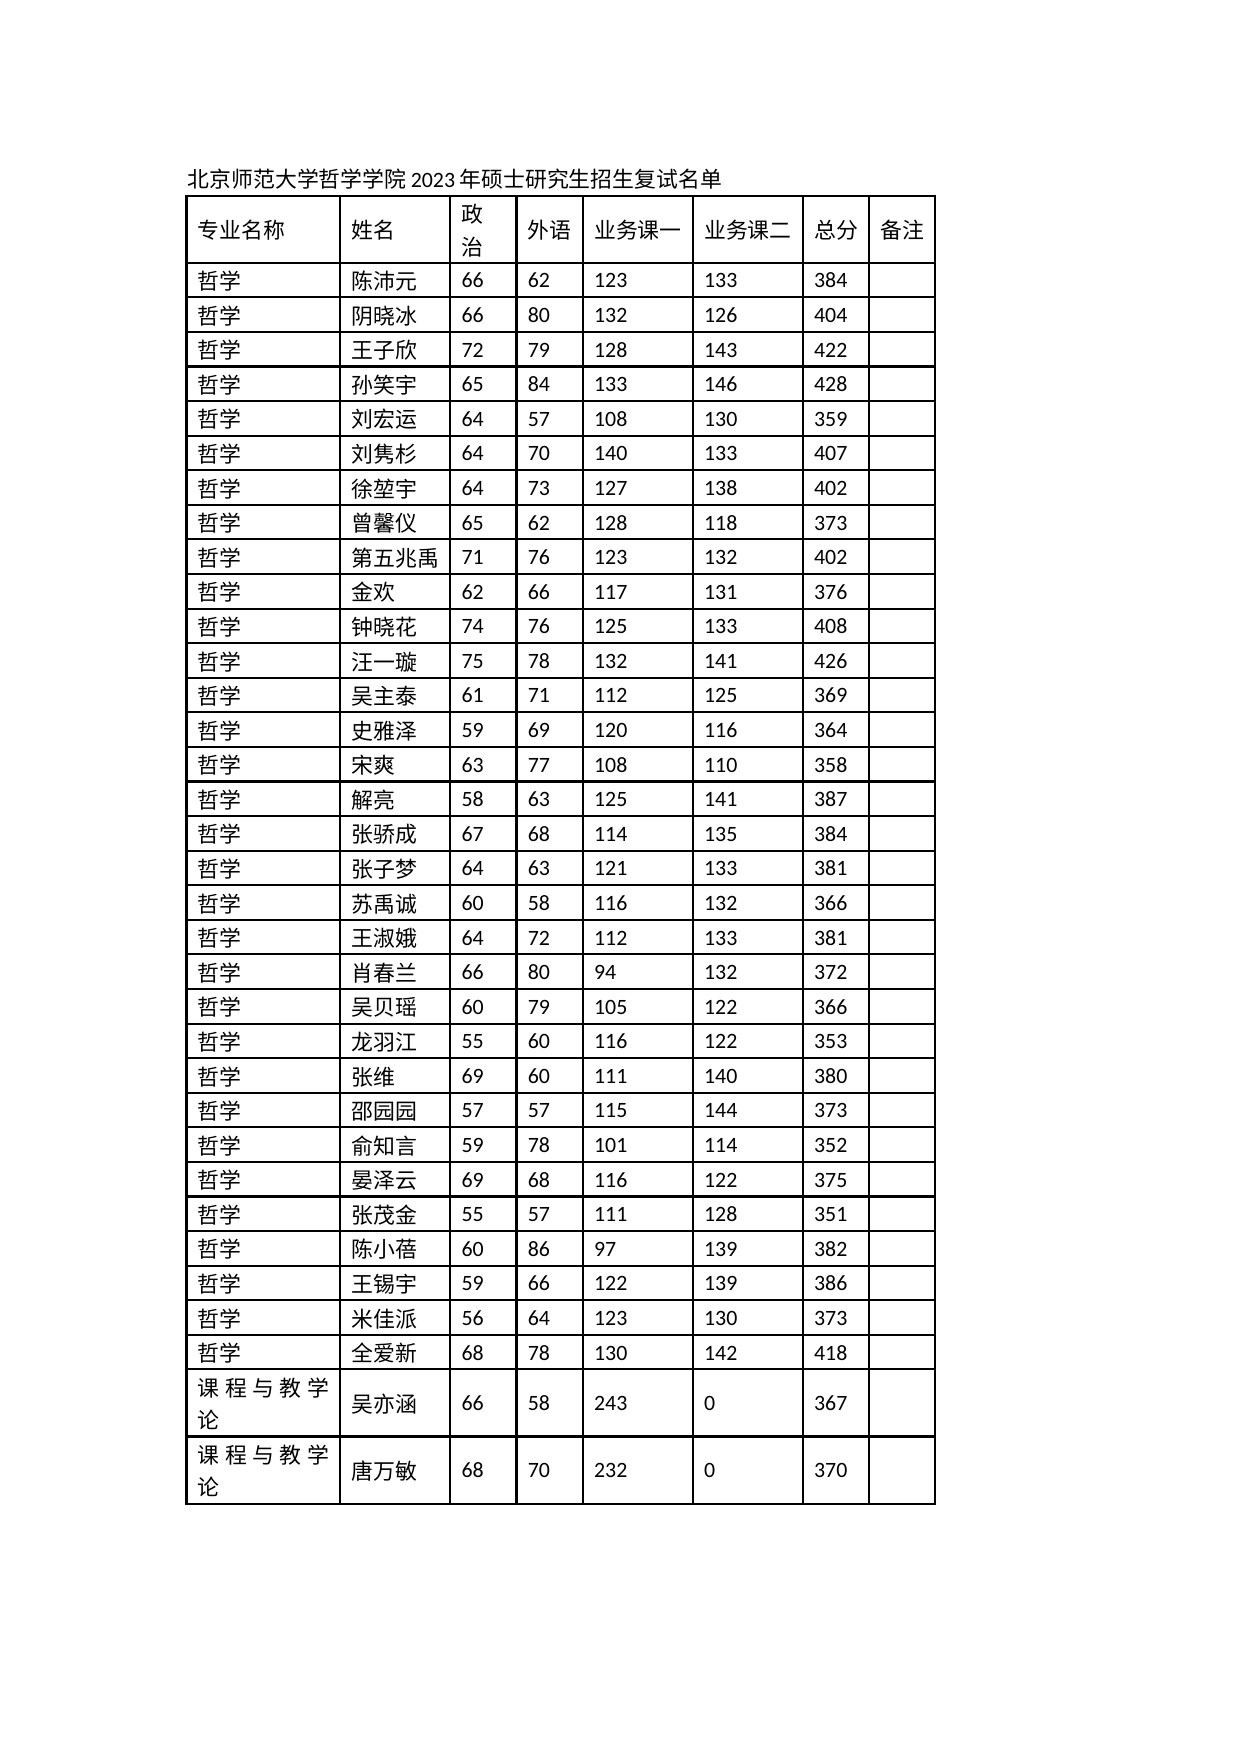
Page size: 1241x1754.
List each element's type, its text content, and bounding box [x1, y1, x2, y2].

table_cell 97 [584, 1232, 692, 1264]
table_cell [870, 921, 934, 953]
table_cell 380 [804, 1059, 868, 1092]
table_cell 王淑娥 [341, 921, 449, 953]
table_cell 哲学 [188, 575, 339, 607]
table_cell 哲学 [188, 1094, 339, 1126]
table_cell 孙笑宇 [341, 368, 449, 400]
table_cell 74 [451, 610, 515, 642]
table_cell 哲学 [188, 402, 339, 434]
table_cell 59 [451, 1128, 515, 1161]
table_cell 俞知言 [341, 1128, 449, 1161]
table_cell 60 [451, 886, 515, 919]
table_cell 课程与教学论 [188, 1370, 339, 1435]
table_cell 110 [694, 748, 802, 780]
table_cell 132 [694, 955, 802, 988]
table_cell 57 [518, 1094, 582, 1126]
table_cell [870, 713, 934, 746]
table_cell 63 [518, 852, 582, 884]
table_cell 吴亦涵 [341, 1370, 449, 1435]
table_cell [870, 1059, 934, 1092]
table_cell 哲学 [188, 644, 339, 677]
table_cell 哲学 [188, 713, 339, 746]
table_cell 125 [694, 679, 802, 711]
table_cell 王锡宇 [341, 1267, 449, 1299]
table_cell 徐堃宇 [341, 471, 449, 504]
table_header 政治 [451, 197, 515, 262]
table_cell [870, 264, 934, 296]
table_cell 114 [694, 1128, 802, 1161]
table_cell 哲学 [188, 1025, 339, 1057]
table_cell 68 [518, 817, 582, 849]
table_cell [870, 955, 934, 988]
table_cell 372 [804, 955, 868, 988]
table_cell 哲学 [188, 1128, 339, 1161]
table_cell [870, 1128, 934, 1161]
table_cell 金欢 [341, 575, 449, 607]
table_cell 122 [694, 1025, 802, 1057]
table_cell [870, 333, 934, 365]
table_cell [870, 990, 934, 1022]
table_cell 66 [451, 264, 515, 296]
table_cell 426 [804, 644, 868, 677]
table_cell 133 [694, 852, 802, 884]
table_header 备注 [870, 197, 934, 262]
table_cell 353 [804, 1025, 868, 1057]
table_cell 59 [451, 1267, 515, 1299]
table_cell 张骄成 [341, 817, 449, 849]
table_cell 哲学 [188, 852, 339, 884]
table_cell 68 [451, 1438, 515, 1502]
table_cell 76 [518, 610, 582, 642]
table_cell 111 [584, 1059, 692, 1092]
table_cell 肖春兰 [341, 955, 449, 988]
table_cell 58 [518, 1370, 582, 1435]
table_cell 132 [694, 886, 802, 919]
table_cell 刘隽杉 [341, 437, 449, 469]
table_cell 宋爽 [341, 748, 449, 780]
table_cell 汪一璇 [341, 644, 449, 677]
table_cell 0 [694, 1370, 802, 1435]
table_cell 晏泽云 [341, 1163, 449, 1195]
table_cell 126 [694, 298, 802, 331]
table_cell 哲学 [188, 471, 339, 504]
table_header 业务课二 [694, 197, 802, 262]
table_cell 哲学 [188, 921, 339, 953]
table_cell 64 [451, 921, 515, 953]
table_cell 55 [451, 1025, 515, 1057]
table_cell [870, 1301, 934, 1334]
table_cell 62 [518, 506, 582, 538]
table_cell 68 [451, 1336, 515, 1368]
table_header 专业名称 [188, 197, 339, 262]
table_cell 386 [804, 1267, 868, 1299]
table_cell 143 [694, 333, 802, 365]
table_cell 120 [584, 713, 692, 746]
table_cell 65 [451, 368, 515, 400]
table_cell 71 [451, 540, 515, 573]
table_cell [870, 644, 934, 677]
table_cell 哲学 [188, 1163, 339, 1195]
table_cell 58 [518, 886, 582, 919]
table_cell 吴贝瑶 [341, 990, 449, 1022]
table_cell [870, 540, 934, 573]
table_cell 367 [804, 1370, 868, 1435]
table_cell 哲学 [188, 1336, 339, 1368]
table_cell 122 [694, 1163, 802, 1195]
table_cell 70 [518, 1438, 582, 1502]
table_cell 428 [804, 368, 868, 400]
table_cell 131 [694, 575, 802, 607]
table_cell 122 [694, 990, 802, 1022]
table_cell 69 [451, 1163, 515, 1195]
table_cell 101 [584, 1128, 692, 1161]
table_cell 64 [451, 437, 515, 469]
table_cell [870, 1094, 934, 1126]
table_cell 121 [584, 852, 692, 884]
table_cell 71 [518, 679, 582, 711]
table_cell 阴晓冰 [341, 298, 449, 331]
table_cell 68 [518, 1163, 582, 1195]
table_cell 366 [804, 886, 868, 919]
table_cell [870, 298, 934, 331]
table_cell 112 [584, 679, 692, 711]
table_cell [870, 437, 934, 469]
table_cell 66 [518, 1267, 582, 1299]
table_cell 133 [694, 921, 802, 953]
table_cell 72 [518, 921, 582, 953]
table_cell 125 [584, 783, 692, 815]
table_cell 94 [584, 955, 692, 988]
table_cell 128 [584, 333, 692, 365]
table_cell 70 [518, 437, 582, 469]
table_cell 哲学 [188, 1267, 339, 1299]
table_cell 384 [804, 264, 868, 296]
table_cell 77 [518, 748, 582, 780]
table_cell 76 [518, 540, 582, 573]
table_cell 352 [804, 1128, 868, 1161]
table_cell 141 [694, 783, 802, 815]
table_cell 课程与教学论 [188, 1438, 339, 1502]
table_cell 73 [518, 471, 582, 504]
table_cell 373 [804, 1301, 868, 1334]
table_cell 57 [518, 1198, 582, 1230]
table_header 总分 [804, 197, 868, 262]
table_cell 359 [804, 402, 868, 434]
table_cell 唐万敏 [341, 1438, 449, 1502]
table_cell 69 [518, 713, 582, 746]
table_cell 140 [584, 437, 692, 469]
table_cell 哲学 [188, 540, 339, 573]
table_cell [870, 886, 934, 919]
table_cell 64 [451, 402, 515, 434]
table_cell [870, 368, 934, 400]
table_cell 哲学 [188, 298, 339, 331]
table_cell 78 [518, 1336, 582, 1368]
table_cell 135 [694, 817, 802, 849]
table_cell [870, 679, 934, 711]
table_cell 358 [804, 748, 868, 780]
table_cell [870, 610, 934, 642]
table_cell 232 [584, 1438, 692, 1502]
table_cell 381 [804, 921, 868, 953]
table_cell 116 [584, 1163, 692, 1195]
table_cell 132 [584, 644, 692, 677]
table_cell 80 [518, 298, 582, 331]
table_cell 哲学 [188, 437, 339, 469]
table_cell 78 [518, 1128, 582, 1161]
table_cell 哲学 [188, 886, 339, 919]
table_cell 69 [451, 1059, 515, 1092]
table_cell 128 [694, 1198, 802, 1230]
table_cell 陈沛元 [341, 264, 449, 296]
table_cell 哲学 [188, 506, 339, 538]
table_cell 75 [451, 644, 515, 677]
table_cell 72 [451, 333, 515, 365]
table_cell 王子欣 [341, 333, 449, 365]
table_cell 130 [694, 1301, 802, 1334]
table_cell 402 [804, 540, 868, 573]
table_cell 133 [584, 368, 692, 400]
table_cell 384 [804, 817, 868, 849]
table_cell [870, 1198, 934, 1230]
table_cell 哲学 [188, 1301, 339, 1334]
table_cell 141 [694, 644, 802, 677]
table_cell 139 [694, 1267, 802, 1299]
table_cell 62 [518, 264, 582, 296]
table_cell 哲学 [188, 1232, 339, 1264]
table_cell [870, 1438, 934, 1502]
table_cell 79 [518, 333, 582, 365]
table_cell 132 [584, 298, 692, 331]
table_cell [870, 575, 934, 607]
table_cell 418 [804, 1336, 868, 1368]
table_cell 116 [694, 713, 802, 746]
table_cell 65 [451, 506, 515, 538]
table_cell 63 [518, 783, 582, 815]
table_cell 哲学 [188, 1198, 339, 1230]
table_cell 曾馨仪 [341, 506, 449, 538]
table_cell 115 [584, 1094, 692, 1126]
table_cell 解亮 [341, 783, 449, 815]
table_cell [870, 1267, 934, 1299]
table_header 外语 [518, 197, 582, 262]
table_cell 66 [518, 575, 582, 607]
table_cell 130 [584, 1336, 692, 1368]
table_cell 117 [584, 575, 692, 607]
table_cell 364 [804, 713, 868, 746]
table_cell 66 [451, 955, 515, 988]
table_cell 56 [451, 1301, 515, 1334]
table_cell 60 [451, 990, 515, 1022]
table_cell 373 [804, 506, 868, 538]
table_cell 370 [804, 1438, 868, 1502]
table_cell 132 [694, 540, 802, 573]
table_cell 59 [451, 713, 515, 746]
table_cell 125 [584, 610, 692, 642]
table_cell 第五兆禹 [341, 540, 449, 573]
table_cell 123 [584, 264, 692, 296]
table_cell 86 [518, 1232, 582, 1264]
table_cell 79 [518, 990, 582, 1022]
table_cell 哲学 [188, 264, 339, 296]
table_cell [870, 471, 934, 504]
table_cell 407 [804, 437, 868, 469]
table_cell 128 [584, 506, 692, 538]
table_cell 0 [694, 1438, 802, 1502]
table_cell [870, 1025, 934, 1057]
table_cell [870, 1163, 934, 1195]
table_cell 123 [584, 540, 692, 573]
table_cell 422 [804, 333, 868, 365]
table_cell 116 [584, 1025, 692, 1057]
table_cell 64 [518, 1301, 582, 1334]
table_cell 刘宏运 [341, 402, 449, 434]
table_cell 84 [518, 368, 582, 400]
table_cell 龙羽江 [341, 1025, 449, 1057]
table_cell 130 [694, 402, 802, 434]
table_cell [870, 852, 934, 884]
table_cell 369 [804, 679, 868, 711]
table_cell 米佳派 [341, 1301, 449, 1334]
table_cell 陈小蓓 [341, 1232, 449, 1264]
table_cell 64 [451, 852, 515, 884]
table_cell [870, 1370, 934, 1435]
table_cell 142 [694, 1336, 802, 1368]
table_cell [870, 817, 934, 849]
table_cell 351 [804, 1198, 868, 1230]
table_cell 140 [694, 1059, 802, 1092]
table_cell [870, 402, 934, 434]
table_cell 108 [584, 402, 692, 434]
table_cell 57 [518, 402, 582, 434]
table_cell 373 [804, 1094, 868, 1126]
table_cell 64 [451, 471, 515, 504]
table_cell 382 [804, 1232, 868, 1264]
table_cell 111 [584, 1198, 692, 1230]
table_cell 108 [584, 748, 692, 780]
table_cell 105 [584, 990, 692, 1022]
table_cell 哲学 [188, 817, 339, 849]
table_cell 123 [584, 1301, 692, 1334]
table_cell 122 [584, 1267, 692, 1299]
table_cell 133 [694, 610, 802, 642]
table_cell 邵园园 [341, 1094, 449, 1126]
table_cell 146 [694, 368, 802, 400]
table_cell 哲学 [188, 783, 339, 815]
table_cell [870, 1336, 934, 1368]
table_cell 387 [804, 783, 868, 815]
table_header 姓名 [341, 197, 449, 262]
table_cell 118 [694, 506, 802, 538]
table_cell 112 [584, 921, 692, 953]
table_cell 史雅泽 [341, 713, 449, 746]
table_cell 66 [451, 298, 515, 331]
table_cell 55 [451, 1198, 515, 1230]
table_cell [870, 783, 934, 815]
table_cell 全爱新 [341, 1336, 449, 1368]
table_cell 57 [451, 1094, 515, 1126]
table_cell 张维 [341, 1059, 449, 1092]
table_cell 376 [804, 575, 868, 607]
table_cell 哲学 [188, 748, 339, 780]
table_cell 127 [584, 471, 692, 504]
table_cell 60 [518, 1059, 582, 1092]
table_cell 133 [694, 437, 802, 469]
table_cell 哲学 [188, 1059, 339, 1092]
table_cell 139 [694, 1232, 802, 1264]
table_cell 58 [451, 783, 515, 815]
table_cell 张子梦 [341, 852, 449, 884]
table_cell 133 [694, 264, 802, 296]
table_cell 哲学 [188, 610, 339, 642]
table_cell 吴主泰 [341, 679, 449, 711]
table_cell 苏禹诚 [341, 886, 449, 919]
table_cell 张茂金 [341, 1198, 449, 1230]
table_cell 381 [804, 852, 868, 884]
table_cell 63 [451, 748, 515, 780]
table_cell 哲学 [188, 333, 339, 365]
table_cell 67 [451, 817, 515, 849]
text 北京师范大学哲学学院2023年硕士研究生招生复试名单 [187, 162, 1053, 194]
table_cell 哲学 [188, 955, 339, 988]
table_cell [870, 1232, 934, 1264]
table_cell 408 [804, 610, 868, 642]
table_header 业务课一 [584, 197, 692, 262]
table_cell 138 [694, 471, 802, 504]
table_cell 钟晓花 [341, 610, 449, 642]
table_cell 80 [518, 955, 582, 988]
table_cell 78 [518, 644, 582, 677]
table_cell 116 [584, 886, 692, 919]
table_cell 402 [804, 471, 868, 504]
table_cell 114 [584, 817, 692, 849]
table_cell 哲学 [188, 679, 339, 711]
table_cell 62 [451, 575, 515, 607]
table_cell [870, 748, 934, 780]
table_cell 60 [518, 1025, 582, 1057]
table_cell 哲学 [188, 368, 339, 400]
table_cell 61 [451, 679, 515, 711]
table_cell 404 [804, 298, 868, 331]
table_cell 66 [451, 1370, 515, 1435]
table_cell 366 [804, 990, 868, 1022]
table_cell [870, 506, 934, 538]
table_cell 243 [584, 1370, 692, 1435]
table_cell 144 [694, 1094, 802, 1126]
table_cell 375 [804, 1163, 868, 1195]
table_cell 60 [451, 1232, 515, 1264]
table_cell 哲学 [188, 990, 339, 1022]
